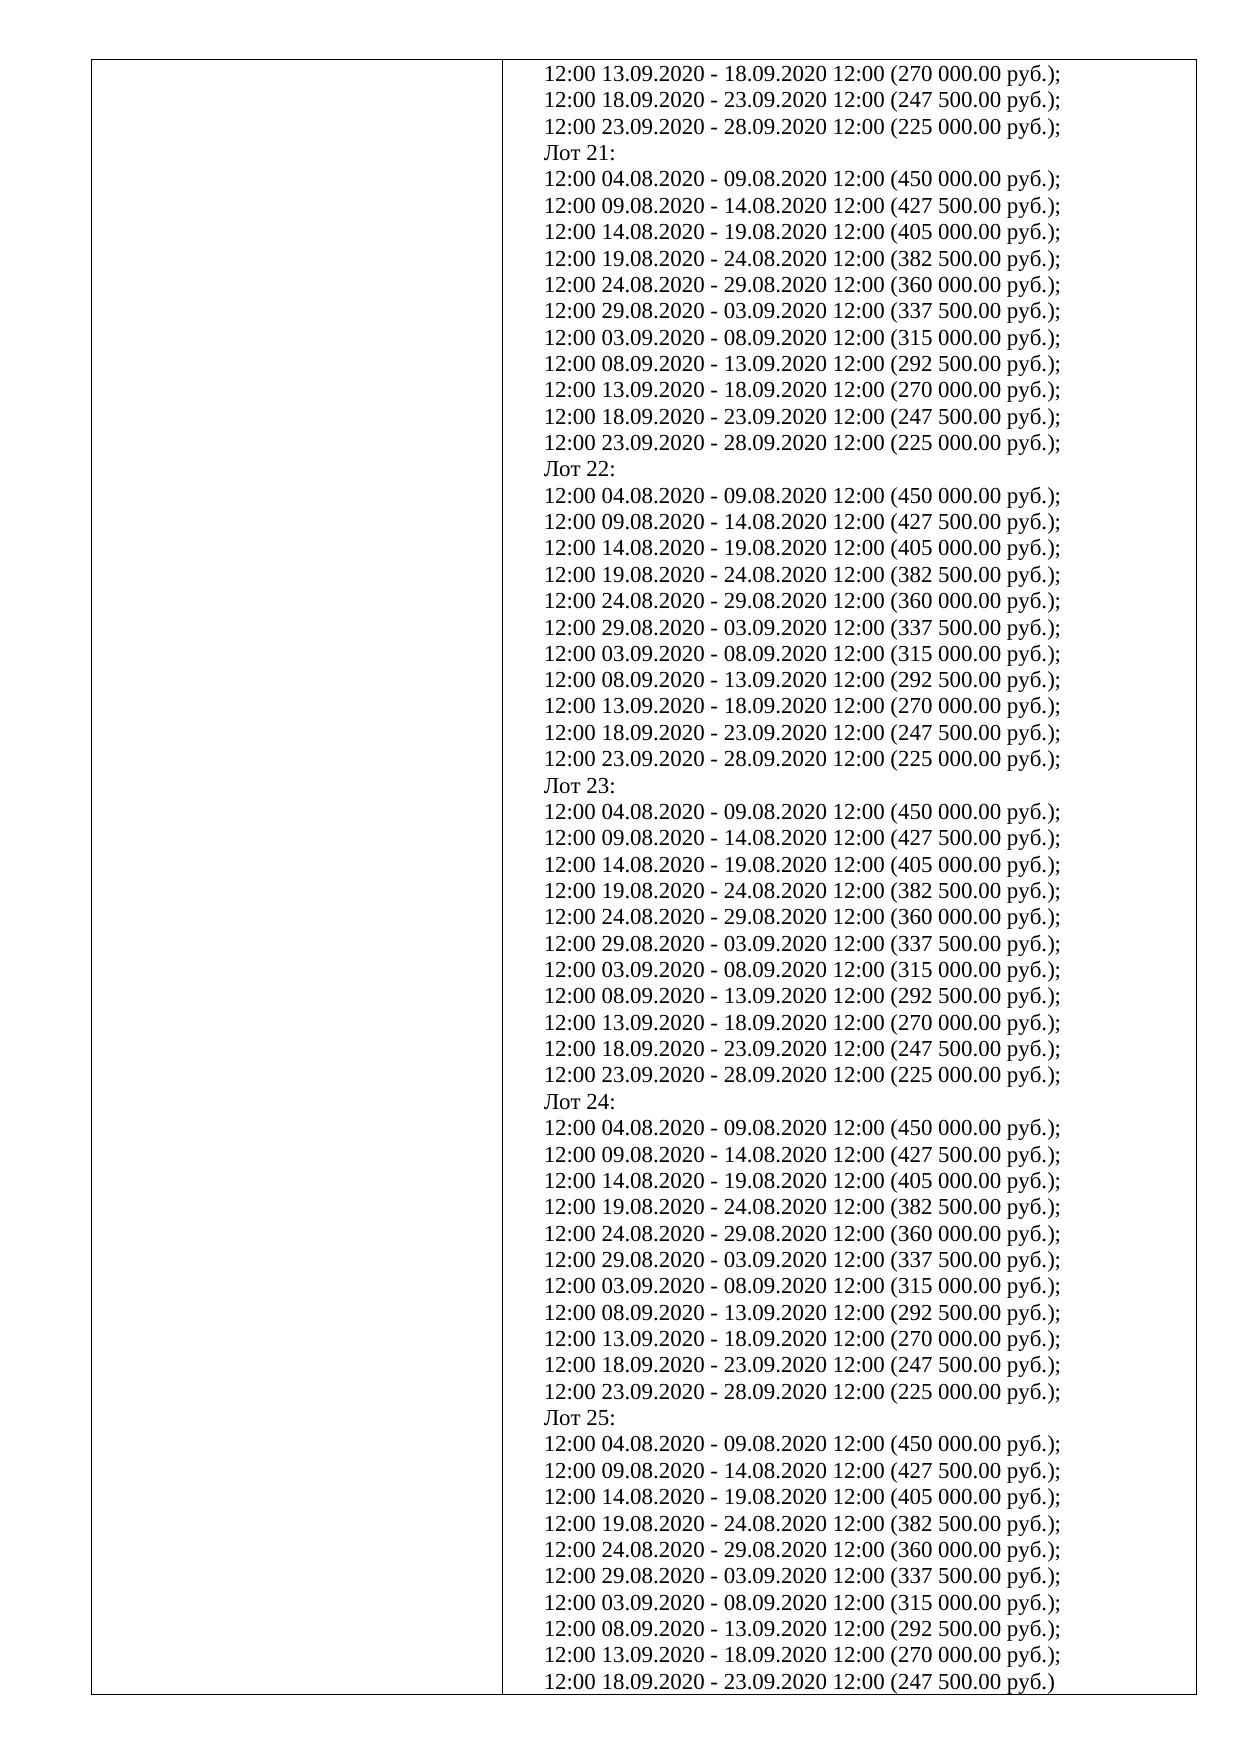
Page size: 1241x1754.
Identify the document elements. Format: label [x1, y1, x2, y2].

table_cell [92, 60, 502, 1694]
table_cell [503, 60, 1196, 1694]
